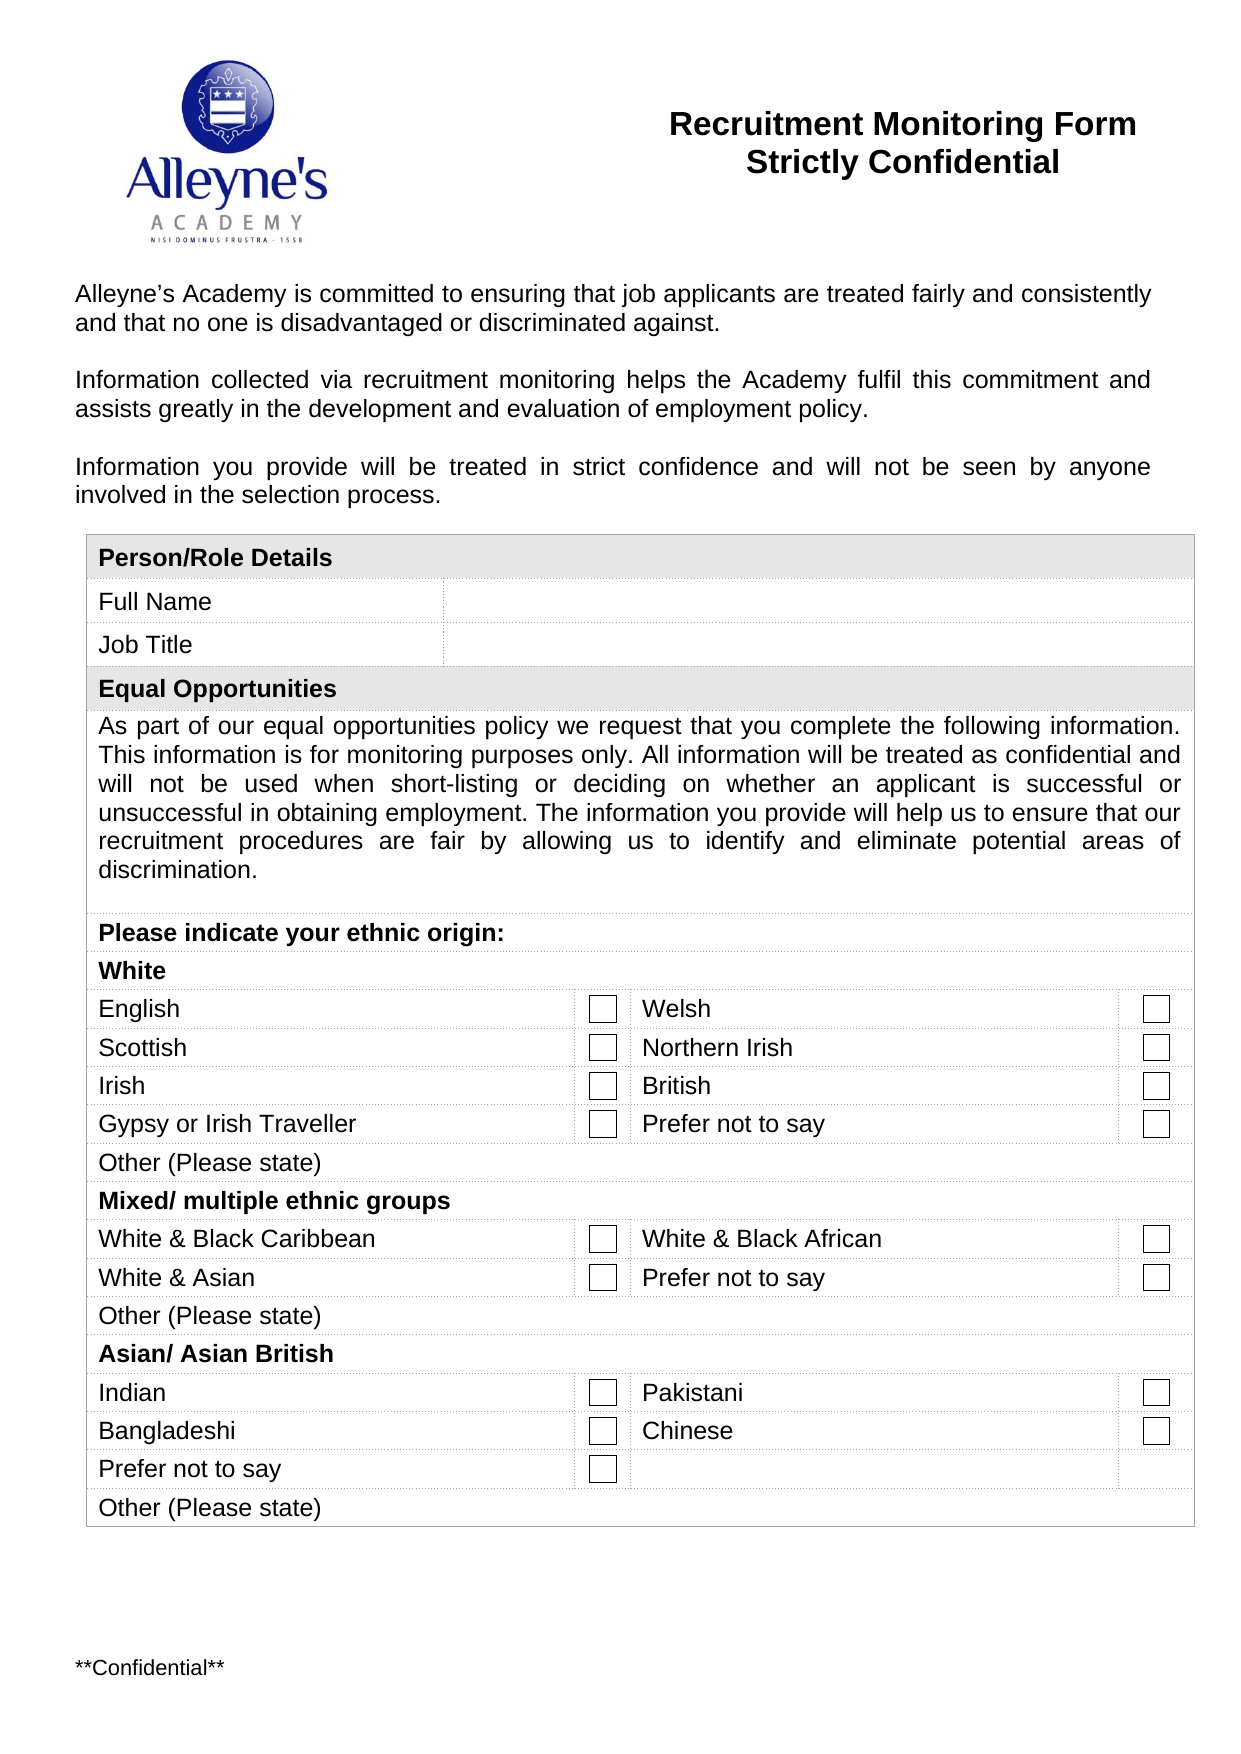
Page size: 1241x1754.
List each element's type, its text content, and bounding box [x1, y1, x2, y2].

table_cell [574, 1066, 631, 1104]
table_cell Chinese [631, 1411, 1118, 1449]
table_cell [574, 1219, 631, 1257]
table_cell Prefer not to say [631, 1104, 1118, 1142]
table_cell [574, 1449, 631, 1487]
table_cell [1118, 1449, 1194, 1487]
table_cell British [631, 1066, 1118, 1104]
table_cell Other (Please state) [87, 1296, 1194, 1334]
table_cell Gypsy or Irish Traveller [87, 1104, 574, 1142]
table_cell Please indicate your ethnic origin: [87, 913, 1194, 951]
table_cell Northern Irish [631, 1028, 1118, 1066]
table_cell [1118, 1219, 1194, 1257]
table_cell [1118, 1104, 1194, 1142]
table_cell [574, 1028, 631, 1066]
table_cell Pakistani [631, 1373, 1118, 1411]
table_cell [631, 1449, 1118, 1487]
table_cell As part of our equal opportunities policy we request that you complete the following information. This information is for monitoring purposes only. All information will be treated as confidential and will not be used when short-listing or deciding on whether an applicant is successful or unsuccessful in obtaining employment. The information you provide will help us to ensure that our recruitment procedures are fair by allowing us to identify and eliminate potential areas of discrimination. [87, 710, 1194, 912]
table_cell [1118, 1373, 1194, 1411]
table_cell Other (Please state) [87, 1143, 1194, 1181]
table_cell Other (Please state) [87, 1488, 1194, 1526]
table_cell [1118, 1066, 1194, 1104]
table_cell [574, 1373, 631, 1411]
table_cell White & Black Caribbean [87, 1219, 574, 1257]
table_cell Indian [87, 1373, 574, 1411]
table_cell [1118, 989, 1194, 1027]
text Information you provide will be treated in strict confidence and will not be seen by anyone involved in the selection process. [75, 452, 1153, 509]
table_cell Full Name [87, 578, 443, 622]
table_cell Irish [87, 1066, 574, 1104]
table_cell [443, 622, 1194, 666]
table_cell English [87, 989, 574, 1027]
table_cell Job Title [87, 622, 443, 666]
table_cell Prefer not to say [631, 1258, 1118, 1296]
table_cell [1118, 1028, 1194, 1066]
table_cell [1118, 1411, 1194, 1449]
table_cell Prefer not to say [87, 1449, 574, 1487]
table_cell Scottish [87, 1028, 574, 1066]
table_cell White & Black African [631, 1219, 1118, 1257]
table_cell Equal Opportunities [87, 666, 1194, 710]
table_cell Welsh [631, 989, 1118, 1027]
table_cell [443, 578, 1194, 622]
table_cell Mixed/ multiple ethnic groups [87, 1181, 1194, 1219]
table_cell [1118, 1258, 1194, 1296]
text Alleyne’s Academy is committed to ensuring that job applicants are treated fairly and consistently and that no one is disadvantaged or discriminated against. [75, 279, 1153, 337]
table_cell [574, 989, 631, 1027]
table_cell [574, 1411, 631, 1449]
table_cell [574, 1104, 631, 1142]
picture [75, 56, 371, 266]
table_cell Asian/ Asian British [87, 1334, 1194, 1372]
table_cell [574, 1258, 631, 1296]
text Information collected via recruitment monitoring helps the Academy fulfil this commitment and assists greatly in the development and evaluation of employment policy. [75, 365, 1153, 423]
table_cell White & Asian [87, 1258, 574, 1296]
table_header Person/Role Details [87, 535, 1194, 578]
table_cell Bangladeshi [87, 1411, 574, 1449]
table_cell White [87, 951, 1194, 989]
